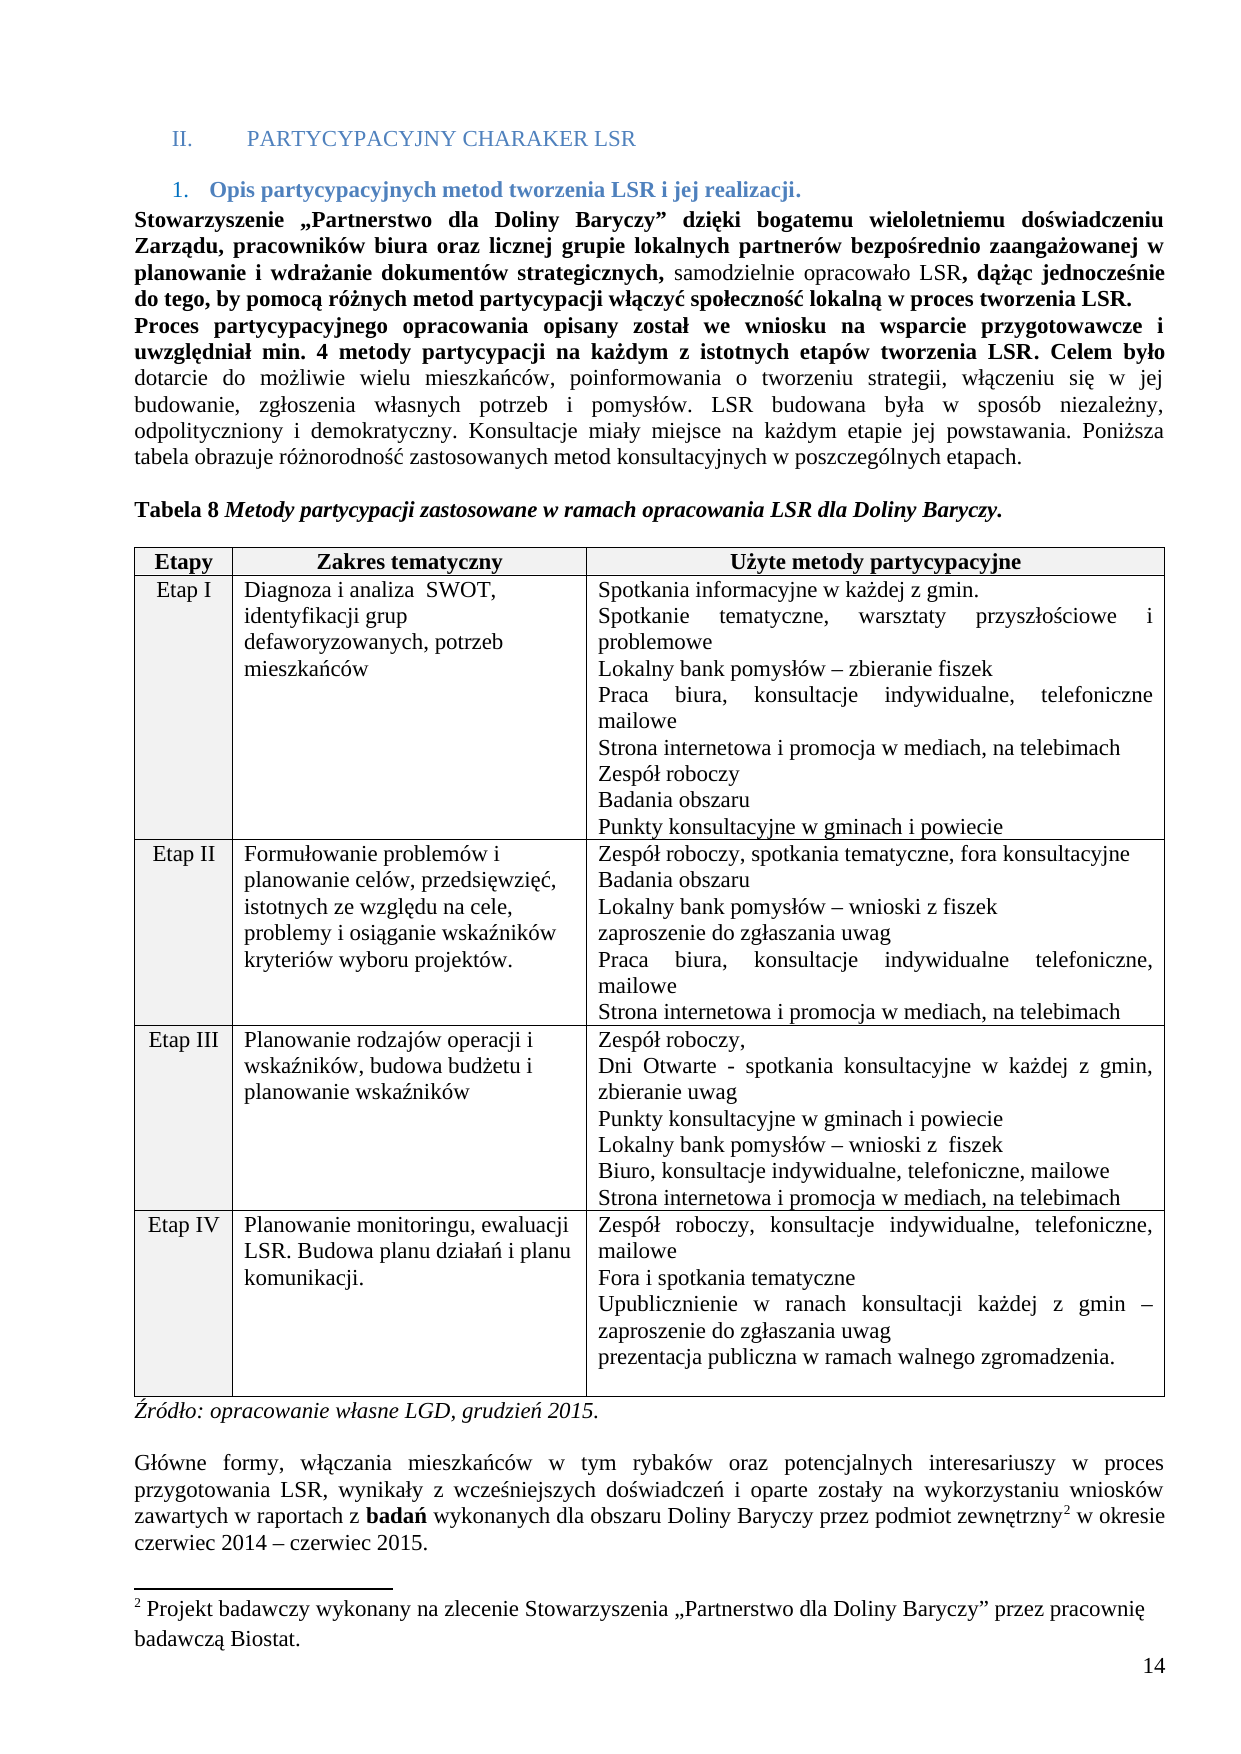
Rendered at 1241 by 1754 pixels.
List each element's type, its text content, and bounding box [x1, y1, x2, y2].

table_cell Zespół roboczy, Dni Otwarte - spotkania konsultacyjne w każdej z gmin, zbieranie uwag Punkty konsultacyjne w gminach i powiecie Lokalny bank pomysłów – wnioski z fiszek Biuro, konsultacje indywidualne, telefoniczne, mailowe Strona internetowa i promocja w mediach, na telebimach [587, 1026, 1164, 1210]
subtitle PARTYCYPACYJNY CHARAKER LSR [172, 125, 1165, 151]
table_cell Zespół roboczy, spotkania tematyczne, fora konsultacyjne Badania obszaru Lokalny bank pomysłów – wnioski z fiszek zaproszenie do zgłaszania uwag Praca biura, konsultacje indywidualne telefoniczne, mailowe Strona internetowa i promocja w mediach, na telebimach [587, 840, 1164, 1025]
table_cell Planowanie rodzajów operacji i wskaźników, budowa budżetu i planowanie wskaźników [233, 1026, 586, 1210]
table_header Etapy [135, 548, 232, 574]
table_cell Etap I [135, 576, 232, 839]
table_cell Etap IV [135, 1211, 232, 1396]
text Stowarzyszenie „Partnerstwo dla Doliny Baryczy” dzięki bogatemu wieloletniemu doświadczeniu Zarządu, pracowników biura oraz licznej grupie lokalnych partnerów bezpośrednio zaangażowanej w planowanie i wdrażanie dokumentów strategicznych, samodzielnie opracowało LSR, dążąc jednocześnie do tego, by pomocą różnych metod partycypacji włączyć społeczność lokalną w proces tworzenia LSR. [134, 206, 1165, 312]
table_header Zakres tematyczny [233, 548, 586, 574]
table_header Użyte metody partycypacyjne [587, 548, 1164, 574]
table_cell Planowanie monitoringu, ewaluacji LSR. Budowa planu działań i planu komunikacji. [233, 1211, 586, 1396]
table_cell Spotkania informacyjne w każdej z gmin. Spotkanie tematyczne, warsztaty przyszłościowe i problemowe Lokalny bank pomysłów – zbieranie fiszek Praca biura, konsultacje indywidualne, telefoniczne mailowe Strona internetowa i promocja w mediach, na telebimach Zespół roboczy Badania obszaru Punkty konsultacyjne w gminach i powiecie [587, 576, 1164, 839]
text Źródło: opracowanie własne LGD, grudzień 2015. [134, 1397, 1165, 1423]
text Tabela 8 Metody partycypacji zastosowane w ramach opracowania LSR dla Doliny Baryczy. [134, 496, 1165, 522]
table_cell Formułowanie problemów i planowanie celów, przedsięwzięć, istotnych ze względu na cele, problemy i osiąganie wskaźników kryteriów wyboru projektów. [233, 840, 586, 1025]
text Główne formy, włączania mieszkańców w tym rybaków oraz potencjalnych interesariuszy w proces przygotowania LSR, wynikały z wcześniejszych doświadczeń i oparte zostały na wykorzystaniu wniosków zawartych w raportach z badań wykonanych dla obszaru Doliny Baryczy przez podmiot zewnętrzny w okresie czerwiec 2014 – czerwiec 2015. [134, 1449, 1165, 1555]
subtitle Opis partycypacyjnych metod tworzenia LSR i jej realizacji. [172, 176, 1165, 202]
table_cell Zespół roboczy, konsultacje indywidualne, telefoniczne, mailowe Fora i spotkania tematyczne Upublicznienie w ranach konsultacji każdej z gmin – zaproszenie do zgłaszania uwag prezentacja publiczna w ramach walnego zgromadzenia. [587, 1211, 1164, 1396]
text Proces partycypacyjnego opracowania opisany został we wniosku na wsparcie przygotowawcze i uwzględniał min. 4 metody partycypacji na każdym z istotnych etapów tworzenia LSR. Celem było dotarcie do możliwie wielu mieszkańców, poinformowania o tworzeniu strategii, włączeniu się w jej budowanie, zgłoszenia własnych potrzeb i pomysłów. LSR budowana była w sposób niezależny, odpolityczniony i demokratyczny. Konsultacje miały miejsce na każdym etapie jej powstawania. Poniższa tabela obrazuje różnorodność zastosowanych metod konsultacyjnych w poszczególnych etapach. [134, 312, 1165, 470]
table_cell Etap III [135, 1026, 232, 1210]
table_cell Diagnoza i analiza SWOT, identyfikacji grup defaworyzowanych, potrzeb mieszkańców [233, 576, 586, 839]
table_cell Etap II [135, 840, 232, 1025]
